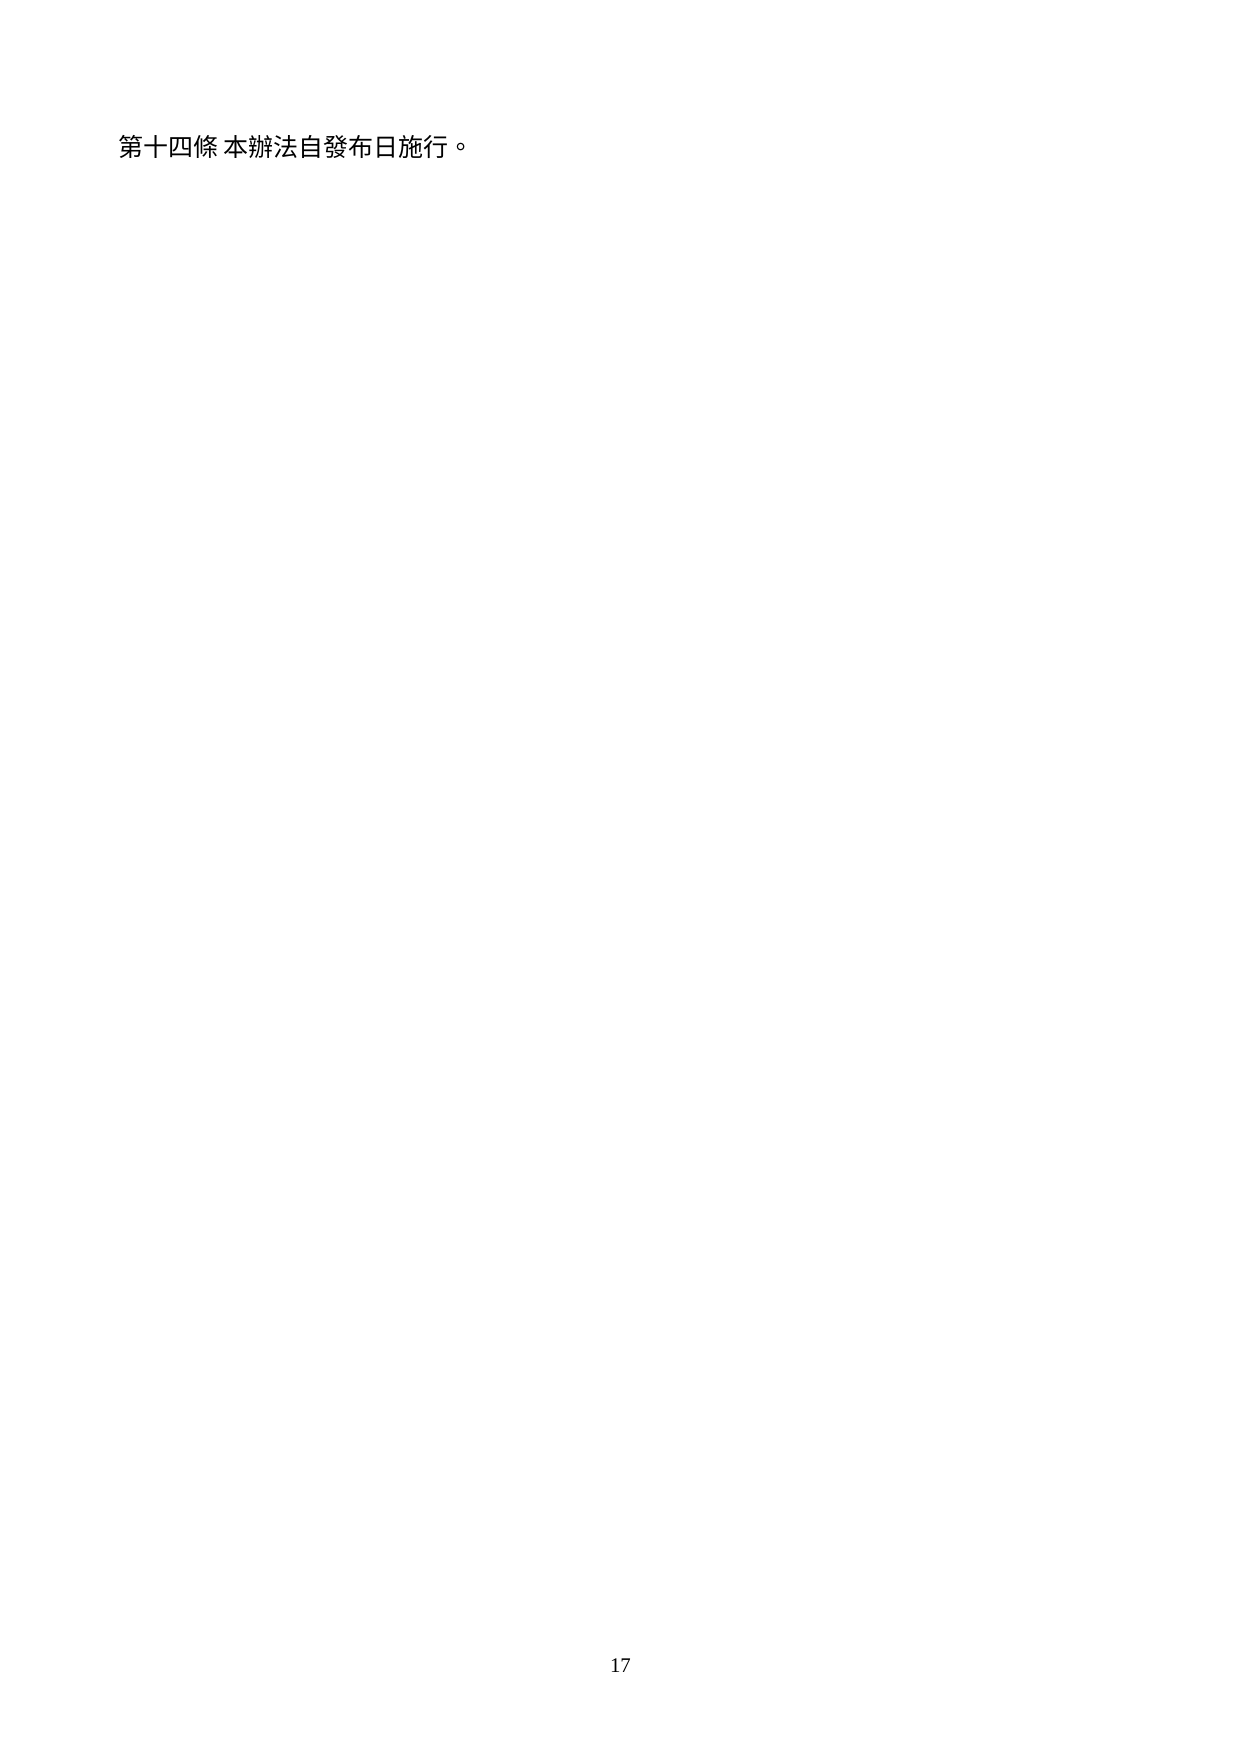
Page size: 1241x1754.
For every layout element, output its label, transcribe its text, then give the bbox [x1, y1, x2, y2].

text 第十四條 本辦法自發布日施行。 [118, 127, 1122, 163]
